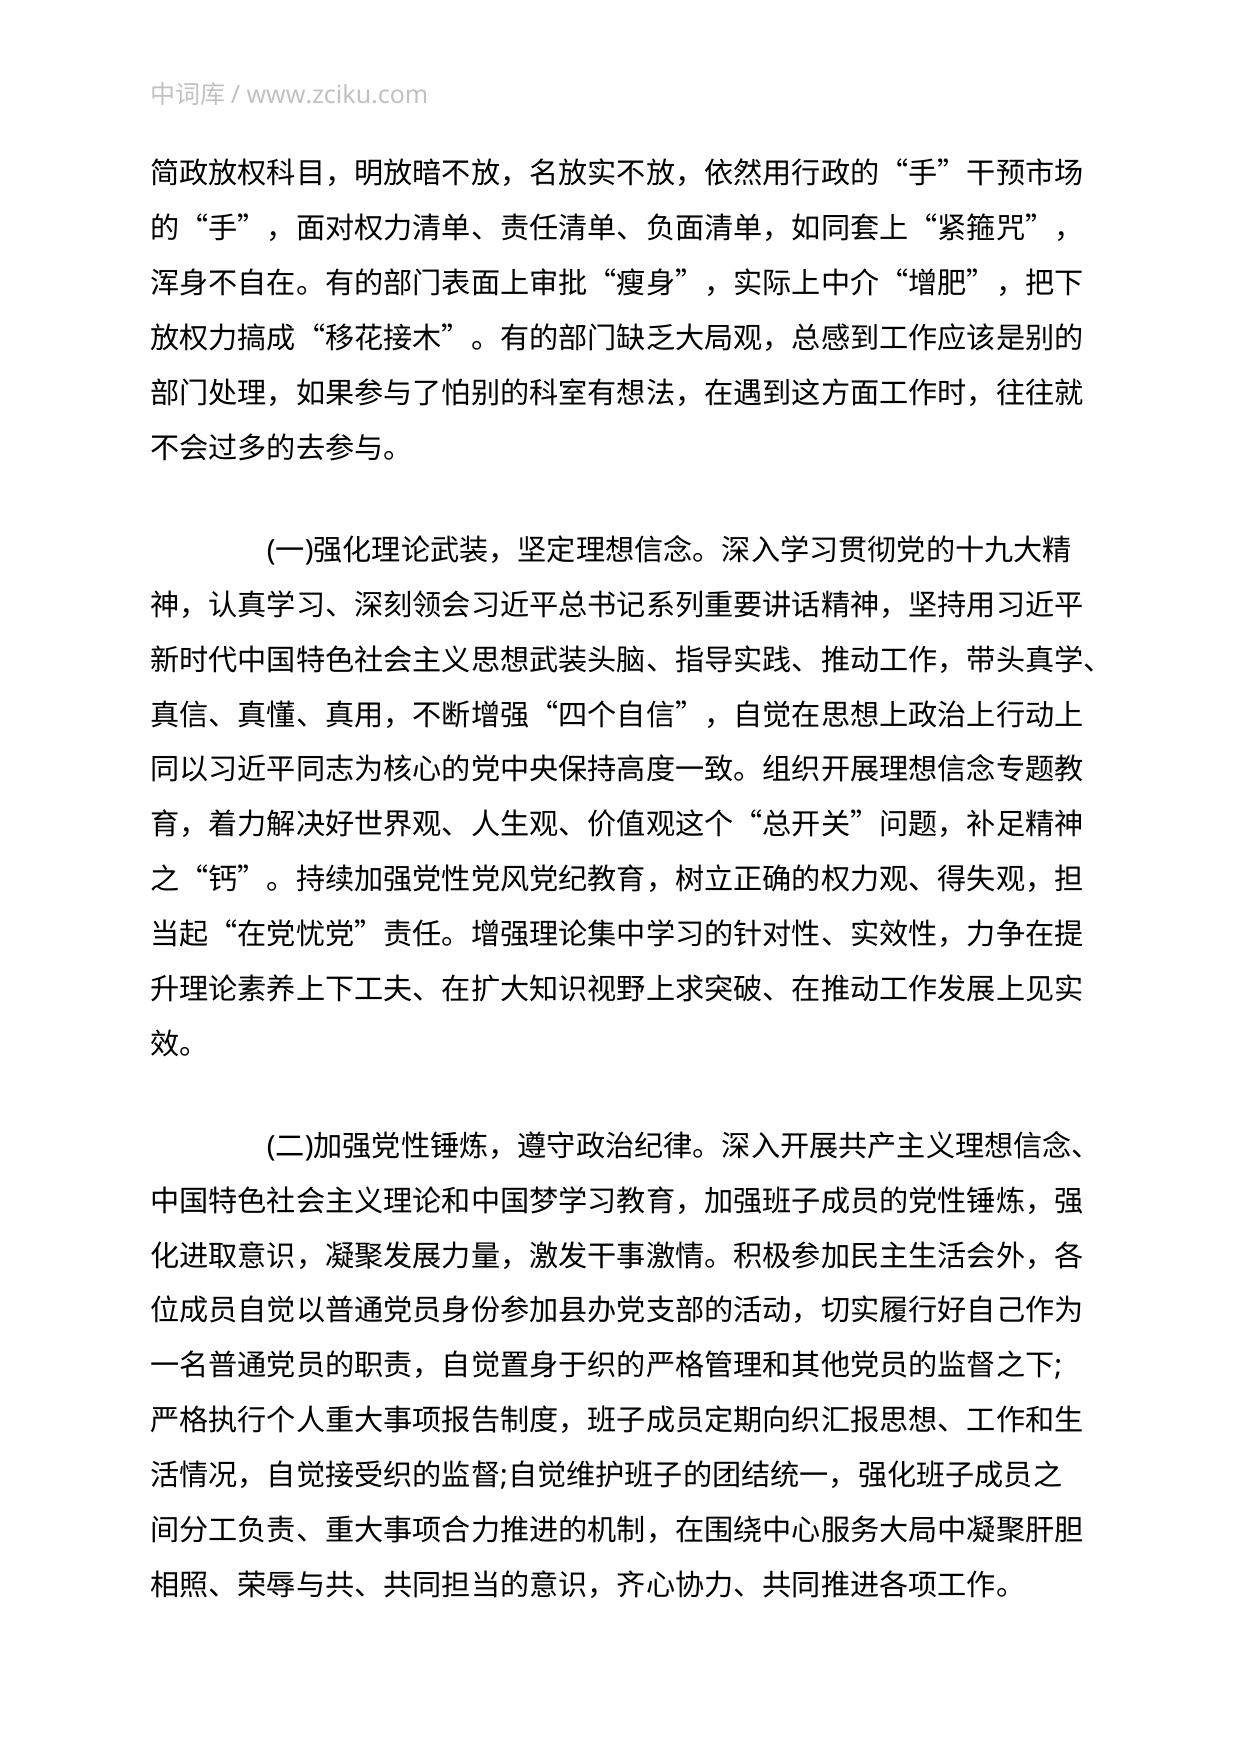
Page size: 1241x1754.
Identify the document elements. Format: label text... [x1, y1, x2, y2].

text (二)加强党性锤炼，遵守政治纪律。深入开展共产主义理想信念、中国特色社会主义理论和中国梦学习教育，加强班子成员的党性锤炼，强化进取意识，凝聚发展力量，激发干事激情。积极参加民主生活会外，各位成员自觉以普通党员身份参加县办党支部的活动，切实履行好自己作为一名普通党员的职责，自觉置身于织的严格管理和其他党员的监督之下;严格执行个人重大事项报告制度，班子成员定期向织汇报思想、工作和生活情况，自觉接受织的监督;自觉维护班子的团结统一，强化班子成员之间分工负责、重大事项合力推进的机制，在围绕中心服务大局中凝聚肝胆相照、荣辱与共、共同担当的意识，齐心协力、共同推进各项工作。 [150, 1122, 1090, 1604]
text (一)强化理论武装，坚定理想信念。深入学习贯彻党的十九大精神，认真学习、深刻领会习近平总书记系列重要讲话精神，坚持用习近平新时代中国特色社会主义思想武装头脑、指导实践、推动工作，带头真学、真信、真懂、真用，不断增强“四个自信”，自觉在思想上政治上行动上同以习近平同志为核心的党中央保持高度一致。组织开展理想信念专题教育，着力解决好世界观、人生观、价值观这个“总开关”问题，补足精神之“钙”。持续加强党性党风党纪教育，树立正确的权力观、得失观，担当起“在党忧党”责任。增强理论集中学习的针对性、实效性，力争在提升理论素养上下工夫、在扩大知识视野上求突破、在推动工作发展上见实效。 [150, 526, 1090, 1063]
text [150, 150, 1090, 467]
